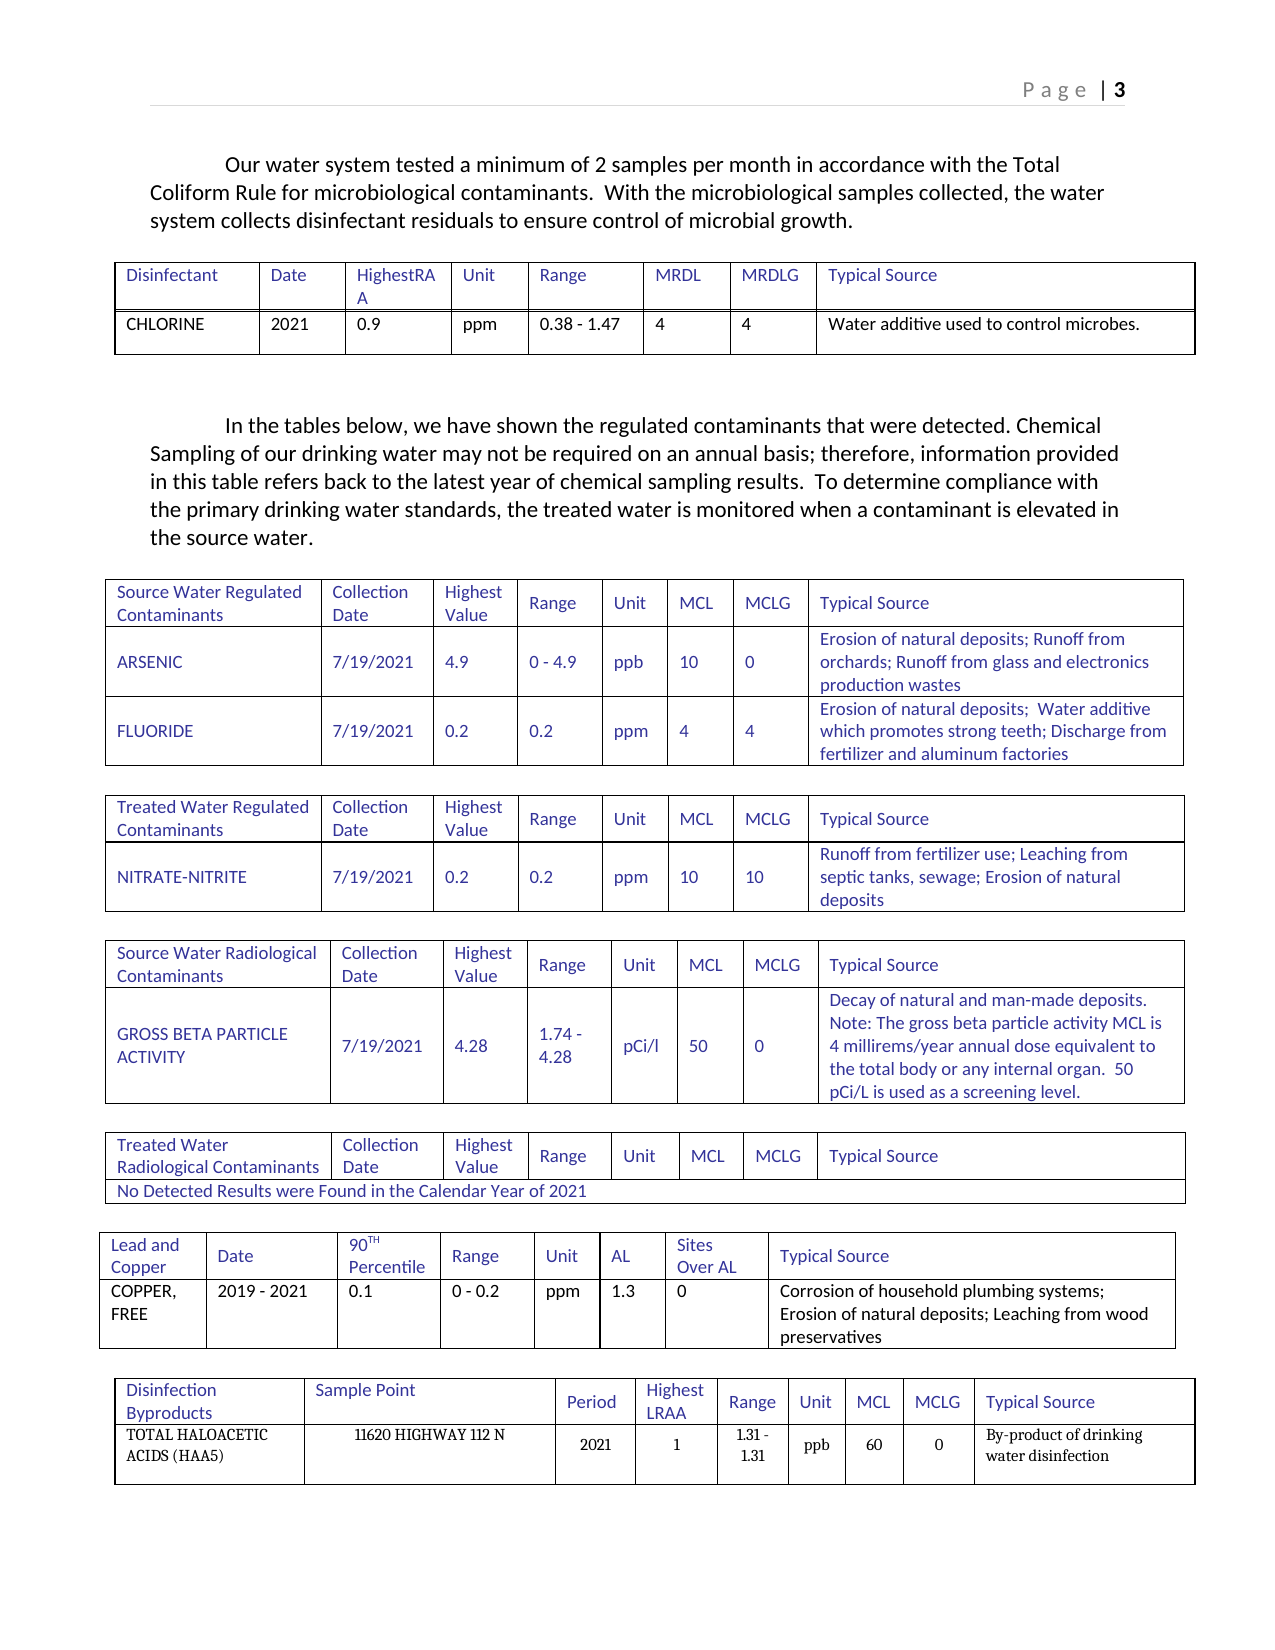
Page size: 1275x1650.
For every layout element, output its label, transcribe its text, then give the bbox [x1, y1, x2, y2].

table_header Source Water Radiological Contaminants [106, 941, 330, 987]
table_cell NITRATE-NITRITE [106, 843, 321, 911]
table_cell ARSENIC [106, 627, 321, 696]
table_cell FLUORIDE [106, 697, 321, 765]
table_cell 7/19/2021 [322, 697, 433, 765]
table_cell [975, 1425, 1194, 1484]
table_header Typical Source [975, 1379, 1194, 1424]
table_cell 2019 - 2021 [207, 1280, 337, 1348]
table_header Unit [452, 263, 528, 309]
table_cell 7/19/2021 [331, 988, 443, 1103]
table_header Unit [612, 1133, 679, 1179]
table_header [669, 796, 733, 841]
table_cell 4 [731, 312, 816, 354]
table_cell 1.31 - 1.31 [718, 1425, 788, 1484]
table_header MCLG [744, 1133, 817, 1179]
table_cell 0.38 - 1.47 [529, 312, 643, 354]
table_header 90TH Percentile [338, 1233, 440, 1278]
table_header Range [519, 796, 602, 841]
table_header MRDLG [731, 263, 816, 309]
table_cell Decay of natural and man-made deposits. Note: The gross beta particle activity MCL is 4 millirems/year annual dose equivalent to the total body or any internal organ. 50 pCi/L is used as a screening level. [819, 988, 1184, 1103]
table_cell Corrosion of household plumbing systems; Erosion of natural deposits; Leaching from wood preservatives [769, 1280, 1175, 1348]
table_cell 10 [669, 843, 733, 911]
table_header Range [441, 1233, 534, 1278]
table_header Collection Date [331, 941, 443, 987]
table_cell 50 [678, 988, 743, 1103]
table_cell 1 [636, 1425, 717, 1484]
table_header Collection Date [322, 796, 433, 841]
table_cell 4 [734, 697, 808, 765]
table_header Range [529, 263, 643, 309]
table_header Typical Source [819, 941, 1184, 987]
table_header Treated Water Regulated Contaminants [106, 796, 321, 841]
table_header Typical Source [809, 796, 1184, 841]
table_cell pCi/l [612, 988, 677, 1103]
table_cell 7/19/2021 [322, 843, 433, 911]
table_cell ppm [603, 697, 667, 765]
table_header MCLG [904, 1379, 974, 1424]
table_cell ppb [789, 1425, 845, 1484]
table_header Range [529, 1133, 611, 1179]
table_cell 4 [668, 697, 733, 765]
table_header Highest LRAA [636, 1379, 717, 1424]
table_header MRDL [644, 263, 730, 309]
table_cell Erosion of natural deposits; Water additive which promotes strong teeth; Discharge from fertilizer and aluminum factories [809, 697, 1183, 765]
table_header Date [207, 1233, 337, 1278]
table_header Highest Value [434, 796, 518, 841]
table_cell 0.2 [434, 697, 517, 765]
table_cell 0.2 [519, 843, 602, 911]
table_header Highest Value [444, 941, 527, 987]
table_cell 0.9 [346, 312, 451, 354]
table_cell ppm [603, 843, 668, 911]
table_header Date [260, 263, 345, 309]
table_cell 0 [734, 627, 808, 696]
table_cell 0.2 [518, 697, 602, 765]
table_header Unit [789, 1379, 845, 1424]
table_cell No Detected Results were Found in the Calendar Year of 2021 [106, 1180, 1185, 1203]
table_cell 0 - 0.2 [441, 1280, 534, 1348]
table_cell 0.2 [434, 843, 518, 911]
table_header Lead and Copper [100, 1233, 206, 1278]
table_header Source Water Regulated Contaminants [106, 580, 321, 626]
table_header MCLG [744, 941, 818, 987]
table_cell Erosion of natural deposits; Runoff from orchards; Runoff from glass and electronics production wastes [809, 627, 1183, 696]
table_cell 1.3 [601, 1280, 665, 1348]
table_header AL [601, 1233, 665, 1278]
table_header [678, 941, 743, 987]
table_header Unit [535, 1233, 599, 1278]
table_header [668, 580, 733, 626]
table_cell Water additive used to control microbes. [817, 312, 1194, 354]
table_header Treated Water Radiological Contaminants [106, 1133, 331, 1179]
table_header Collection Date [322, 580, 433, 626]
table_cell 10 [668, 627, 733, 696]
table_cell 10 [734, 843, 808, 911]
text Our water system tested a minimum of 2 samples per month in accordance with the Total Coliform Rule for microbiological contaminants. With the microbiological samples collected, the water system collects disinfectant residuals to ensure control of microbial growth. [150, 150, 1125, 234]
table_header Typical Source [817, 263, 1194, 309]
table_cell 2021 [260, 312, 345, 354]
table_header Unit [603, 580, 667, 626]
table_cell 0 [666, 1280, 768, 1348]
table_header MCLG [734, 580, 808, 626]
table_cell COPPER, FREE [100, 1280, 206, 1348]
table_header MCLG [734, 796, 808, 841]
table_header Range [528, 941, 611, 987]
table_header Disinfectant [116, 263, 259, 309]
table_cell 4 [644, 312, 730, 354]
text In the tables below, we have shown the regulated contaminants that were detected. Chemical Sampling of our drinking water may not be required on an annual basis; therefore, information provided in this table refers back to the latest year of chemical sampling results. To determine compliance with the primary drinking water standards, the treated water is monitored when a contaminant is elevated in the source water. [150, 411, 1125, 551]
table_header Range [518, 580, 602, 626]
table_header Highest Value [444, 1133, 528, 1179]
table_cell CHLORINE [116, 312, 259, 354]
table_header Typical Source [769, 1233, 1175, 1278]
table_cell 4.9 [434, 627, 517, 696]
table_header Highest Value [434, 580, 517, 626]
table_cell 0 - 4.9 [518, 627, 602, 696]
table_cell Runoff from fertilizer use; Leaching from septic tanks, sewage; Erosion of natural deposits [809, 843, 1184, 911]
table_cell ppb [603, 627, 667, 696]
table_cell 4.28 [444, 988, 527, 1103]
table_header Sample Point [305, 1379, 555, 1424]
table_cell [116, 1425, 304, 1484]
table_header Collection Date [332, 1133, 443, 1179]
table_header Disinfection Byproducts [116, 1379, 304, 1424]
table_header Typical Source [818, 1133, 1185, 1179]
table_header Unit [603, 796, 668, 841]
table_cell ppm [535, 1280, 599, 1348]
table_cell 60 [846, 1425, 903, 1484]
table_header Period [556, 1379, 635, 1424]
table_cell ppm [452, 312, 528, 354]
table_header [846, 1379, 903, 1424]
table_header Sites Over AL [666, 1233, 768, 1278]
table_cell GROSS BETA PARTICLE ACTIVITY [106, 988, 330, 1103]
table_header HighestRAA [346, 263, 451, 309]
table_header [680, 1133, 743, 1179]
table_header Typical Source [809, 580, 1183, 626]
table_cell 2021 [556, 1425, 635, 1484]
table_cell 11620 HIGHWAY 112 N [305, 1425, 555, 1484]
table_cell 0 [904, 1425, 974, 1484]
table_header Unit [612, 941, 677, 987]
table_cell 0.1 [338, 1280, 440, 1348]
table_cell 0 [744, 988, 818, 1103]
table_header Range [718, 1379, 788, 1424]
table_cell 7/19/2021 [322, 627, 433, 696]
table_cell 1.74 - 4.28 [528, 988, 611, 1103]
